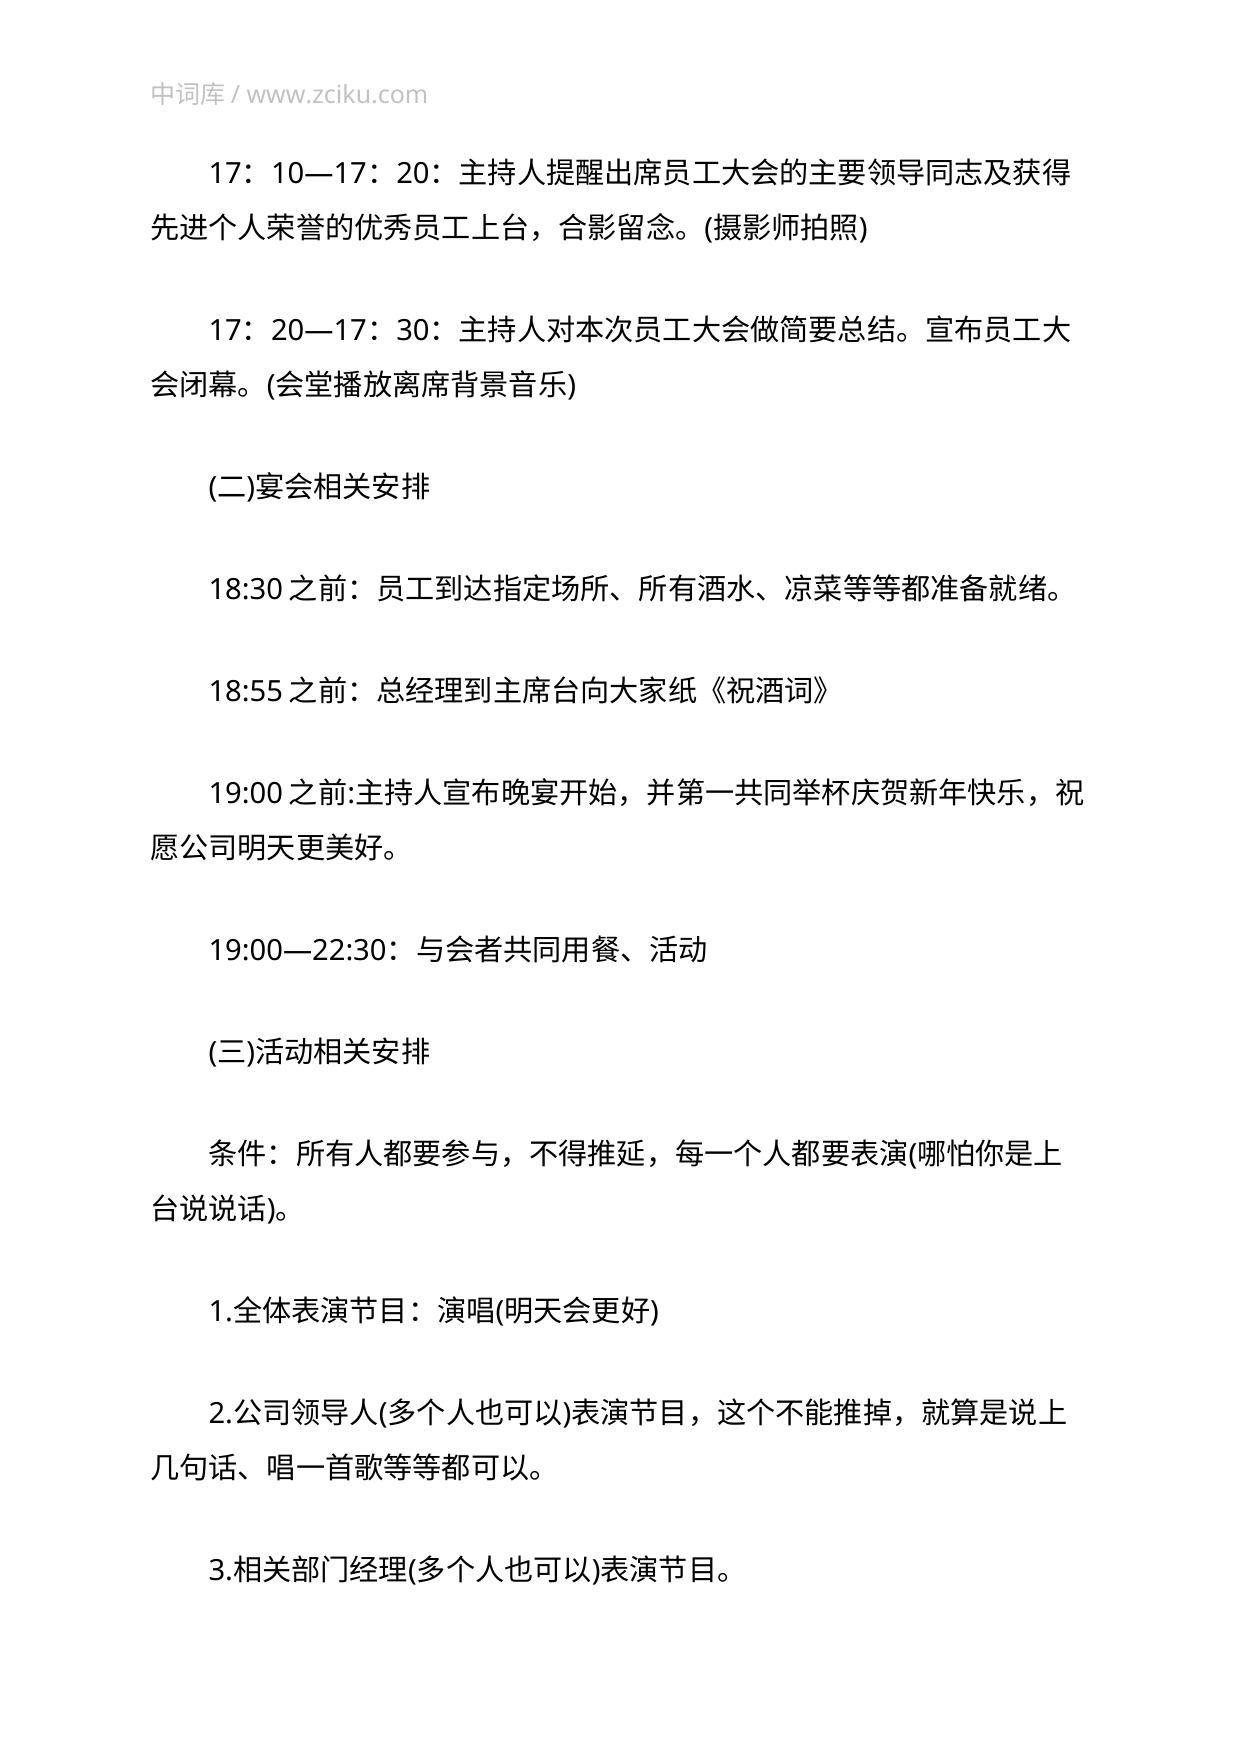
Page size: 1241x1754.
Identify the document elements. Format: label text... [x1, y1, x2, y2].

text 18:55之前：总经理到主席台向大家纸《祝酒词》 [150, 668, 1090, 710]
text (三)活动相关安排 [150, 1029, 1090, 1071]
text 3.相关部门经理(多个人也可以)表演节目。 [150, 1546, 1090, 1589]
text 2.公司领导人(多个人也可以)表演节目，这个不能推掉，就算是说上几句话、唱一首歌等等都可以。 [150, 1389, 1090, 1487]
text 19:00—22:30：与会者共同用餐、活动 [150, 927, 1090, 969]
text 18:30之前：员工到达指定场所、所有酒水、凉菜等等都准备就绪。 [150, 566, 1090, 608]
text 17：20—17：30：主持人对本次员工大会做简要总结。宣布员工大会闭幕。(会堂播放离席背景音乐) [150, 307, 1090, 404]
text 条件：所有人都要参与，不得推延，每一个人都要表演(哪怕你是上台说说话)。 [150, 1131, 1090, 1228]
text (二)宴会相关安排 [150, 464, 1090, 506]
text 17：10—17：20：主持人提醒出席员工大会的主要领导同志及获得先进个人荣誉的优秀员工上台，合影留念。(摄影师拍照) [150, 150, 1090, 247]
text 1.全体表演节目：演唱(明天会更好) [150, 1288, 1090, 1330]
text 19:00之前:主持人宣布晚宴开始，并第一共同举杯庆贺新年快乐，祝愿公司明天更美好。 [150, 770, 1090, 867]
